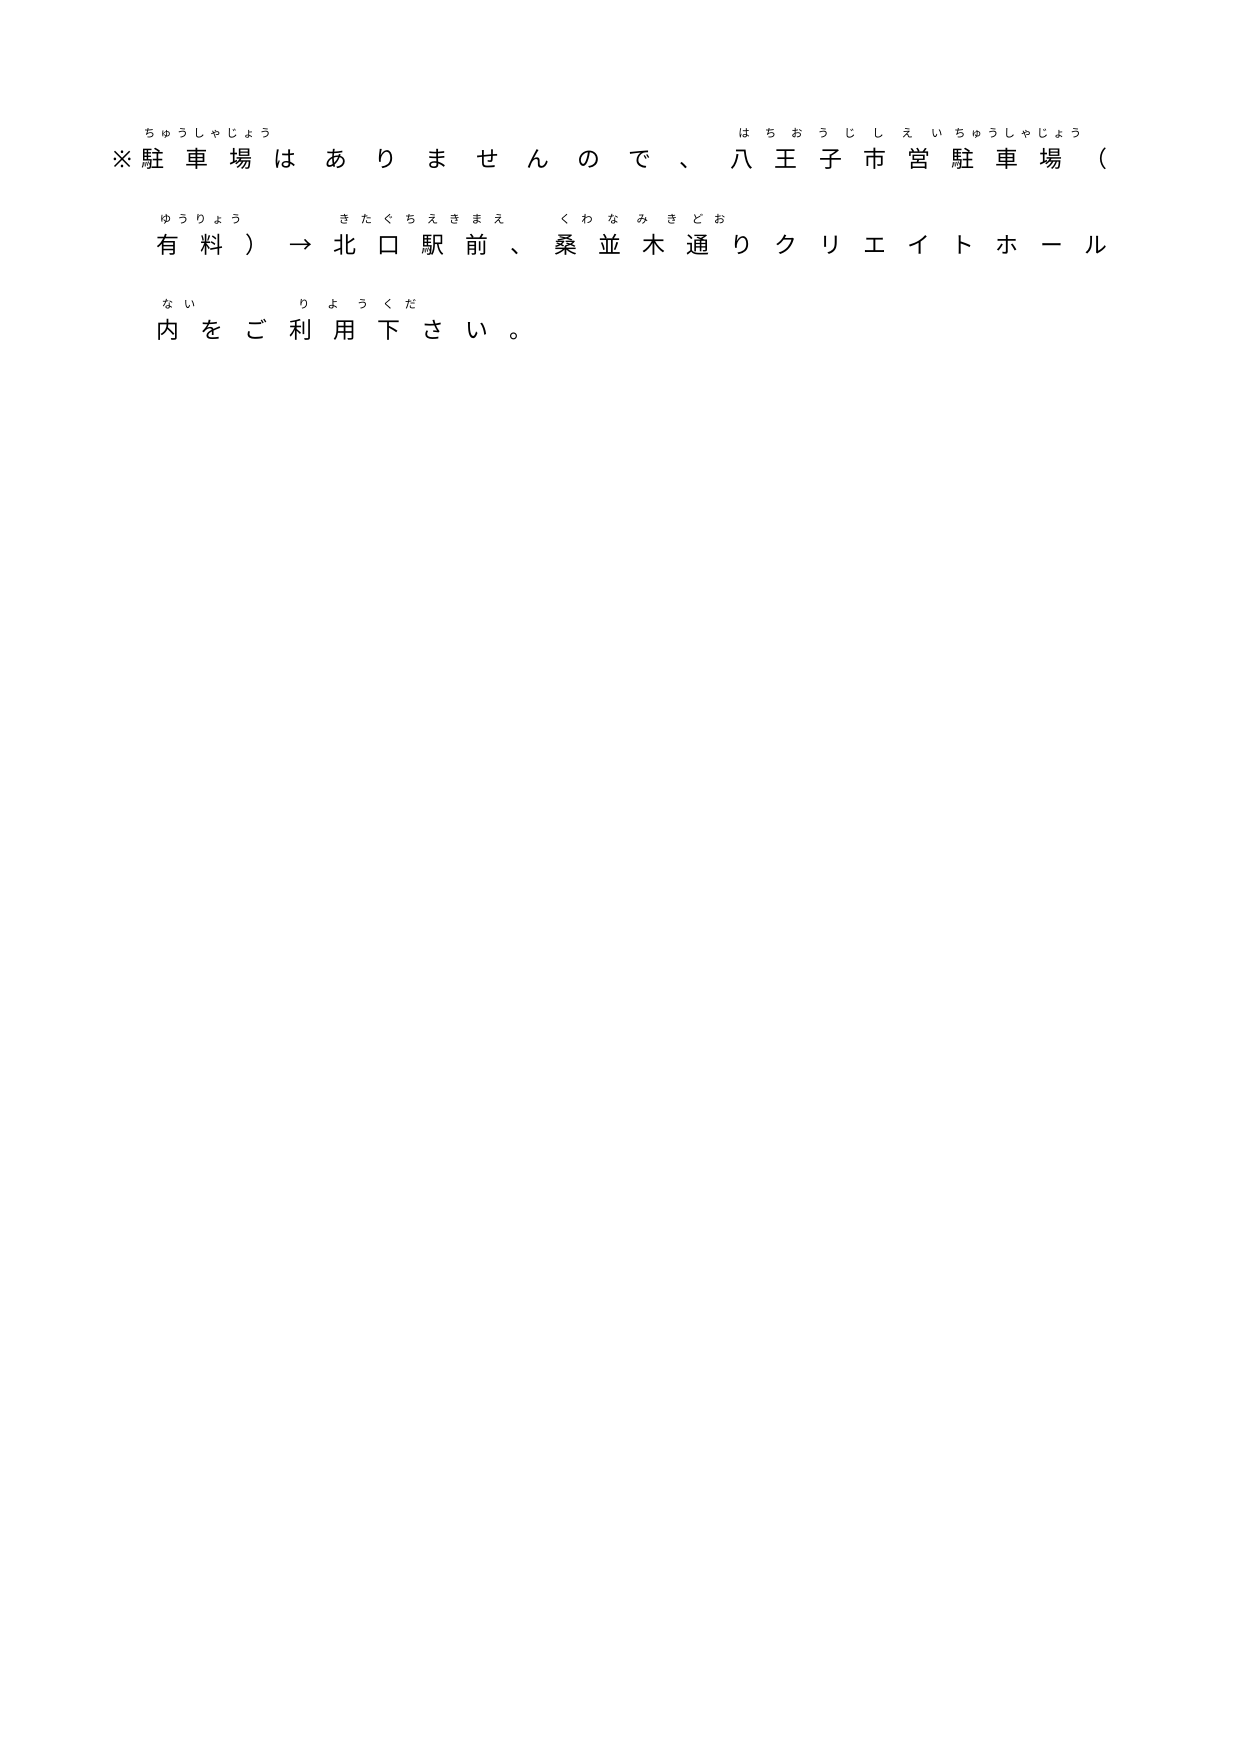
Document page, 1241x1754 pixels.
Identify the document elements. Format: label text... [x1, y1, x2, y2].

text ※はありませんので、（）→、りクリエイトホールをごさい。 [112, 106, 1128, 363]
